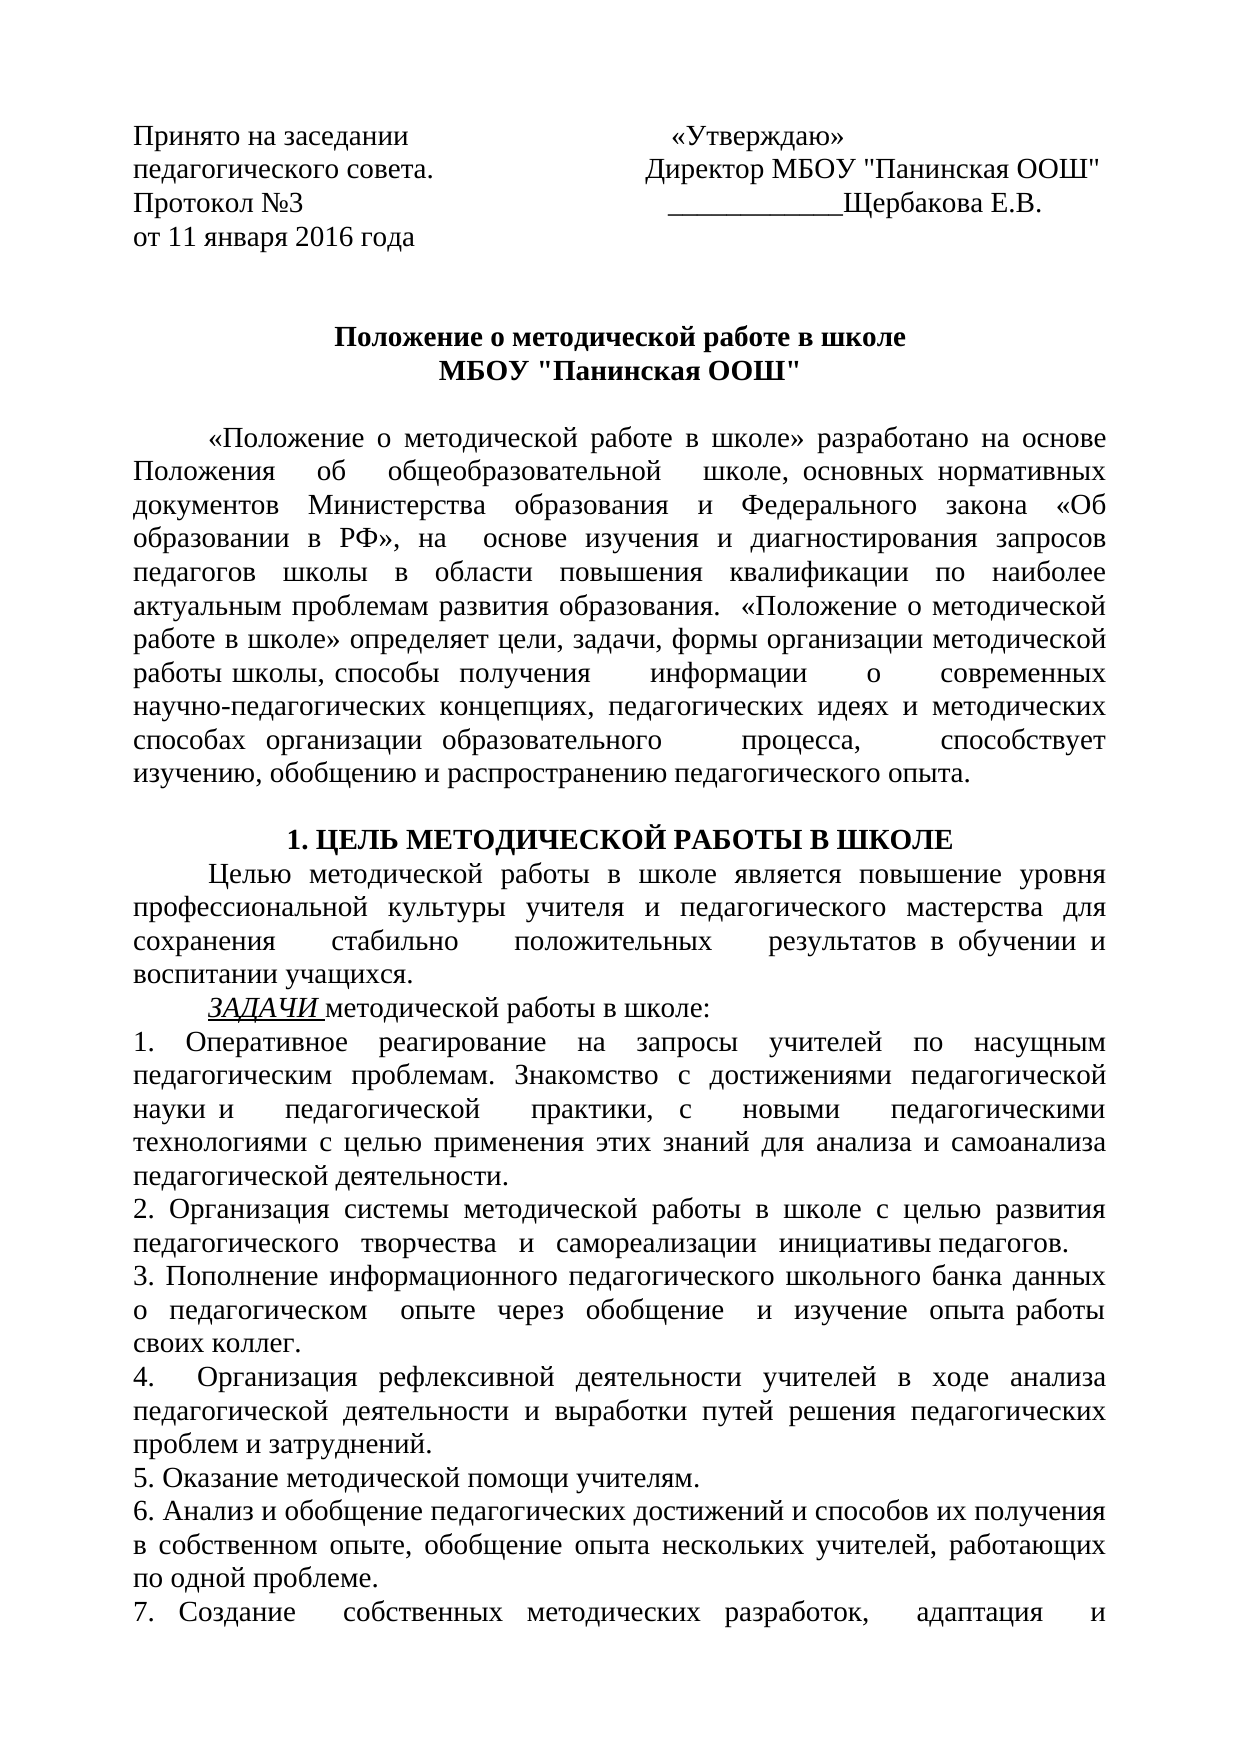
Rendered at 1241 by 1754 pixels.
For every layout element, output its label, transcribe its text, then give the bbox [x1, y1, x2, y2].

text Принято на заседании «Утверждаю» [133, 118, 1107, 152]
text «Положение о методической работе в школе» разработано на основе Положения об общеобразовательной школе, основных нормативных документов Министерства образования и Федерального закона «Об образовании в РФ», на основе изучения и диагностирования запросов педагогов школы в области повышения квалификации по наиболее актуальным проблемам развития образования. «Положение о методической работе в школе» определяет цели, задачи, формы организации методической работы школы, способы получения информации о современных научно-педагогических концепциях, педагогических идеях и методических способах организации образовательного процесса, способствует изучению, обобщению и распространению педагогического опыта. [133, 420, 1107, 789]
text 2. Организация системы методической работы в школе с целью развития педагогического творчества и самореализации инициативы педагогов. [133, 1191, 1107, 1258]
text 4. Организация рефлексивной деятельности учителей в ходе анализа педагогической деятельности и выработки путей решения педагогических проблем и затруднений. [133, 1359, 1107, 1460]
text педагогического совета. Директор МБОУ "Панинская ООШ" [133, 152, 1107, 185]
text Целью методической работы в школе является повышение уровня профессиональной культуры учителя и педагогического мастерства для сохранения стабильно положительных результатов в обучении и воспитании учащихся. [133, 856, 1107, 990]
text Протокол №3 ____________Щербакова Е.В. [133, 185, 1107, 219]
title Положение о методической работе в школе [133, 319, 1107, 353]
text 5. Оказание методической помощи учителям. [133, 1460, 1107, 1493]
text 3. Пополнение информационного педагогического школьного банка данных о педагогическом опыте через обобщение и изучение опыта работы своих коллег. [133, 1258, 1107, 1359]
text 6. Анализ и обобщение педагогических достижений и способов их получения в собственном опыте, обобщение опыта нескольких учителей, работающих по одной проблеме. [133, 1493, 1107, 1594]
text от 11 января 2016 года [133, 219, 1107, 252]
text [133, 1594, 1107, 1627]
text ЗАДАЧИ методической работы в школе: [133, 990, 1107, 1024]
title МБОУ "Панинская ООШ" [133, 353, 1107, 386]
text 1. Оперативное реагирование на запросы учителей по насущным педагогическим проблемам. Знакомство с достижениями педагогической науки и педагогической практики, с новыми педагогическими технологиями с целью применения этих знаний для анализа и самоанализа педагогической деятельности. [133, 1024, 1107, 1191]
text 1. ЦЕЛЬ МЕТОДИЧЕСКОЙ РАБОТЫ В ШКОЛЕ [133, 822, 1107, 856]
